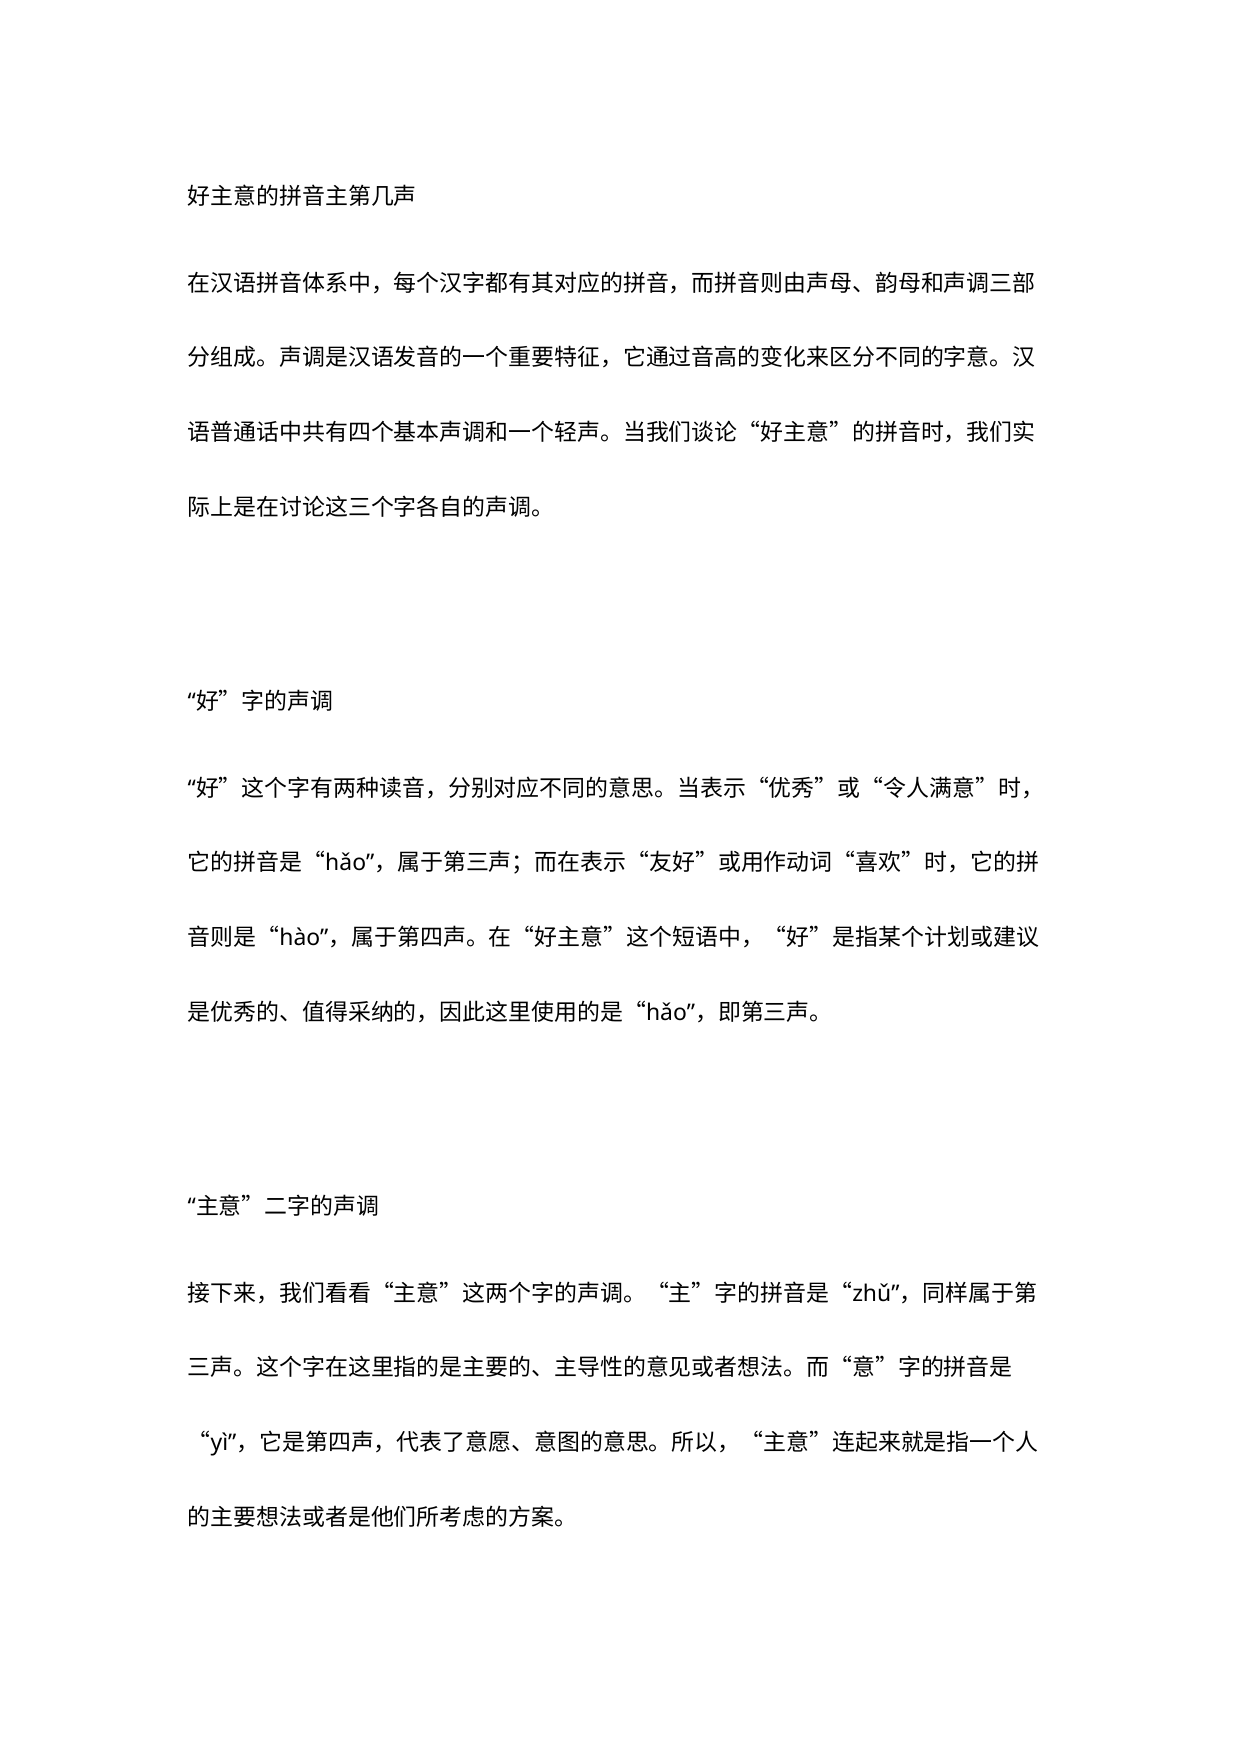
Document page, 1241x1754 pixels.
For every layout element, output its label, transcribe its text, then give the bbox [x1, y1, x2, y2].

text 在汉语拼音体系中，每个汉字都有其对应的拼音，而拼音则由声母、韵母和声调三部分组成。声调是汉语发音的一个重要特征，它通过音高的变化来区分不同的字意。汉语普通话中共有四个基本声调和一个轻声。当我们谈论“好主意”的拼音时，我们实际上是在讨论这三个字各自的声调。 [187, 248, 1053, 538]
text “好”这个字有两种读音，分别对应不同的意思。当表示“优秀”或“令人满意”时，它的拼音是“hǎo”，属于第三声；而在表示“友好”或用作动词“喜欢”时，它的拼音则是“hào”，属于第四声。在“好主意”这个短语中，“好”是指某个计划或建议是优秀的、值得采纳的，因此这里使用的是“hǎo”，即第三声。 [187, 753, 1053, 1043]
text 好主意的拼音主第几声 [187, 162, 1053, 227]
text “好”字的声调 [187, 667, 1053, 732]
text 接下来，我们看看“主意”这两个字的声调。“主”字的拼音是“zhǔ”，同样属于第三声。这个字在这里指的是主要的、主导性的意见或者想法。而“意”字的拼音是“yì”，它是第四声，代表了意愿、意图的意思。所以，“主意”连起来就是指一个人的主要想法或者是他们所考虑的方案。 [187, 1259, 1053, 1548]
text “主意”二字的声调 [187, 1172, 1053, 1237]
